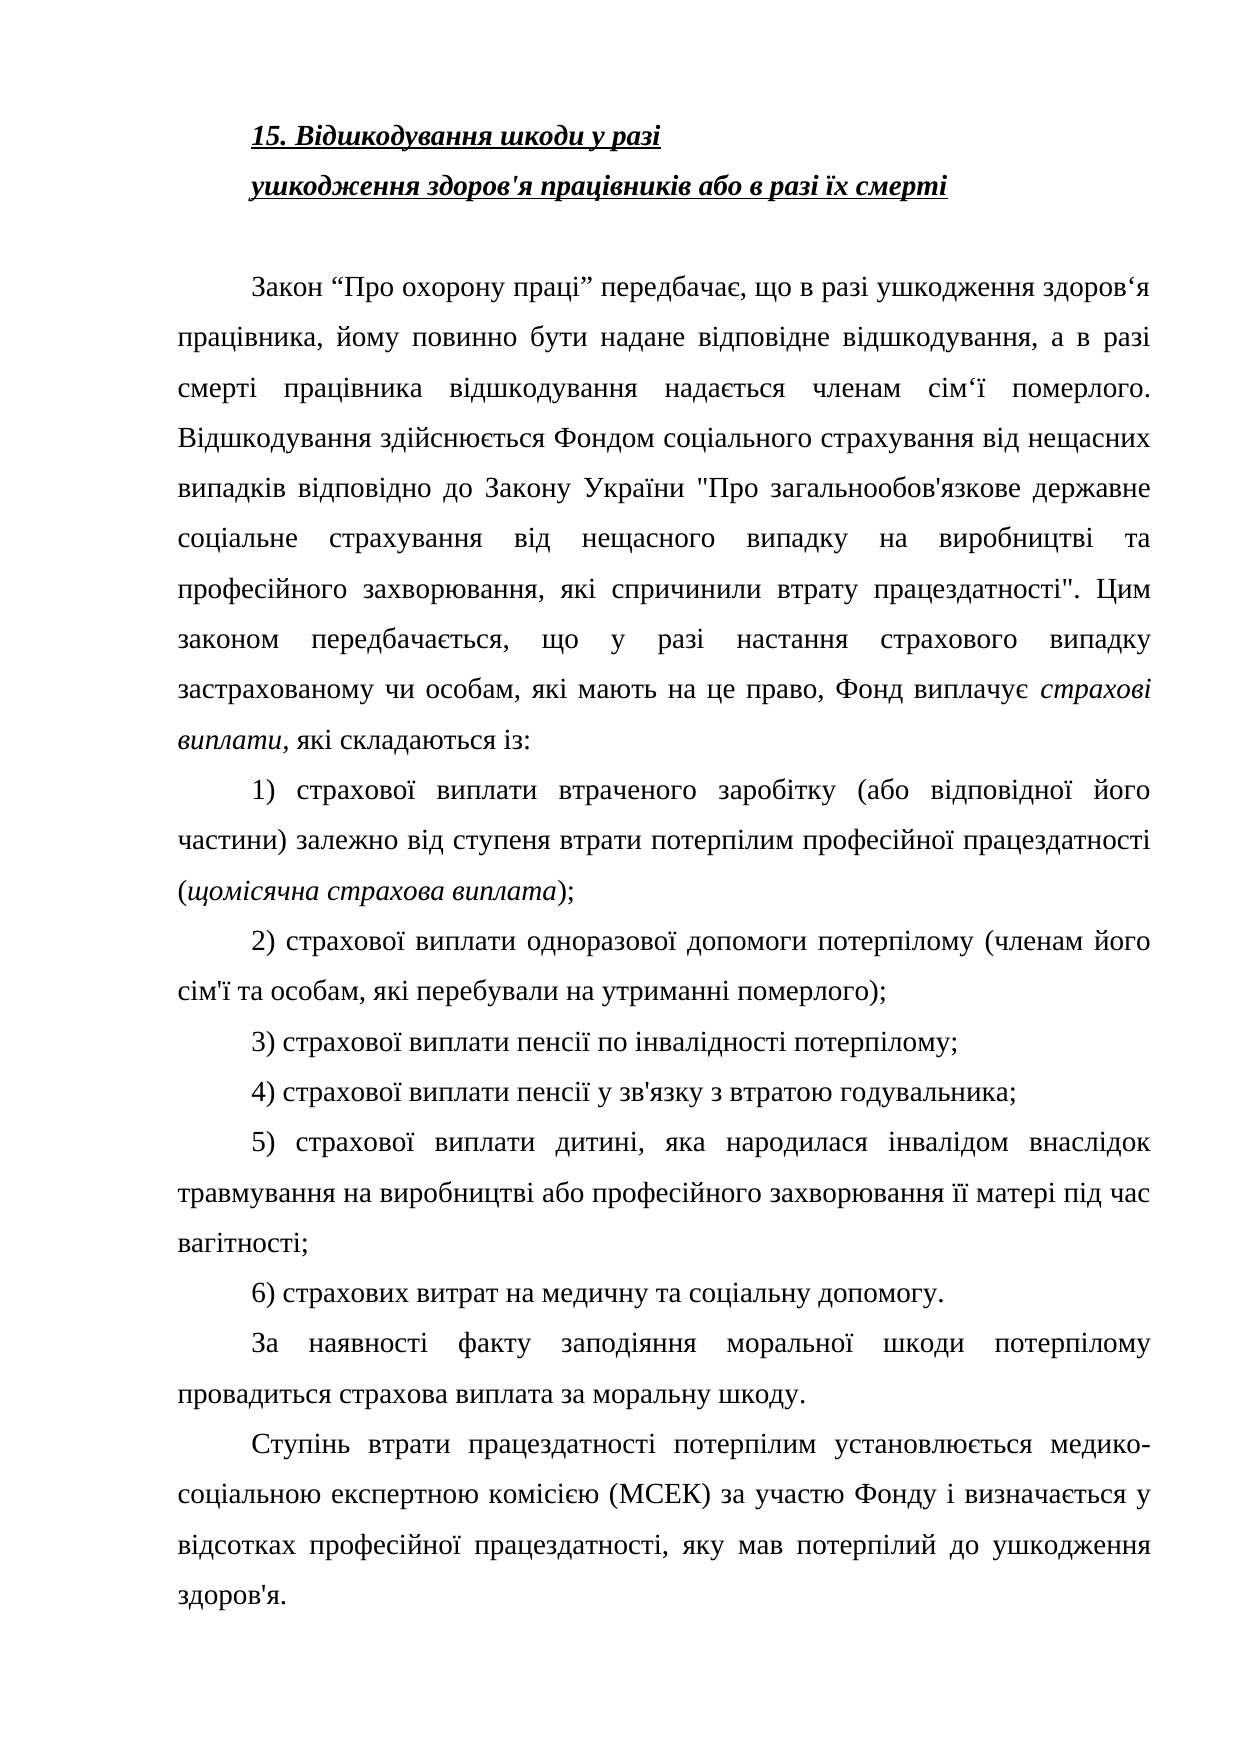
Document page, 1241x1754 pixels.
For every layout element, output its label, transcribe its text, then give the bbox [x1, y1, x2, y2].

text ушкодження здоров'я працівників або в разі їх смерті [177, 168, 1152, 202]
text 5) страхової виплати дитині, яка народилася інвалідом внаслідок травмування на виробництві або професійного захворювання її матері під час вагітності; [177, 1124, 1152, 1258]
text Ступінь втрати працездатності потерпілим установлюється медико-соціальною експертною комісією (МСЕК) за участю Фонду і визначається у відсотках професійної працездатності, яку мав потерпілий до ушкодження здоров'я. [177, 1426, 1152, 1611]
text За наявності факту заподіяння моральної шкоди потерпілому провадиться страхова виплата за моральну шкоду. [177, 1326, 1152, 1409]
text 4) страхової виплати пенсії у зв'язку з втратою годувальника; [177, 1074, 1152, 1108]
text Закон “Про охорону праці” передбачає, що в разі ушкодження здоров‘я працівника, йому повинно бути надане відповідне відшкодування, а в разі смерті працівника відшкодування надається членам сім‘ї померлого. Відшкодування здійснюється Фондом соціального страхування від нещасних випадків відповідно до Закону України "Про загальнообов'язкове державне соціальне страхування від нещасного випадку на виробництві та професійного захворювання, які спричинили втрату працездатності". Цим законом передбачається, що у разі настання страхового випадку застрахованому чи особам, які мають на це право, Фонд виплачує страхові виплати, які складаються із: [177, 269, 1152, 755]
text 6) страхових витрат на медичну та соціальну допомогу. [177, 1275, 1152, 1309]
text 15. Відшкодування шкоди у разі [177, 118, 1152, 152]
text 3) страхової виплати пенсії по інвалідності потерпілому; [177, 1024, 1152, 1057]
text 1) страхової виплати втраченого заробітку (або відповідної його частини) залежно від ступеня втрати потерпілим професійної працездатності (щомісячна страхова виплата); [177, 772, 1152, 906]
text 2) страхової виплати одноразової допомоги потерпілому (членам його сім'ї та особам, які перебували на утриманні померлого); [177, 923, 1152, 1007]
